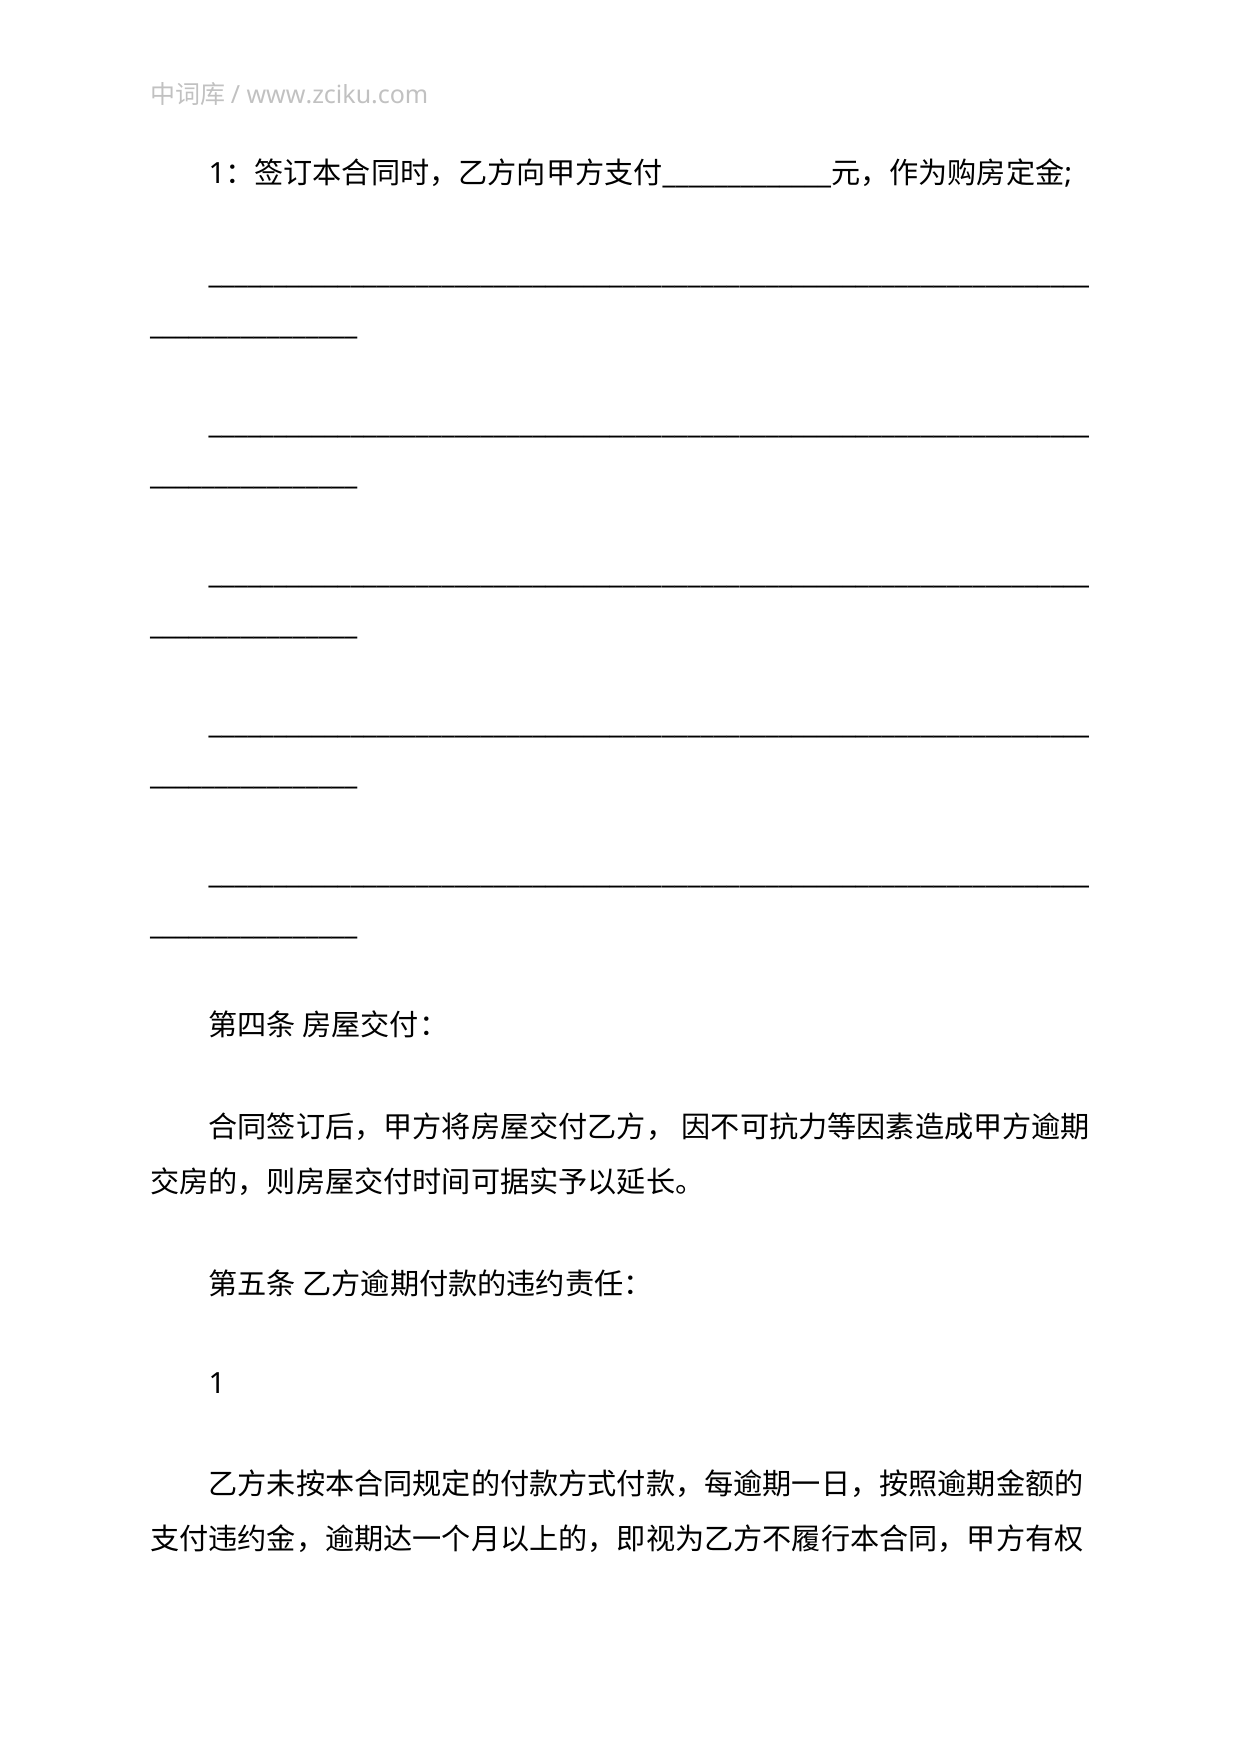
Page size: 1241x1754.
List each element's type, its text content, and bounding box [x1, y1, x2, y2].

text 1 [150, 1362, 1090, 1402]
text ____________________________________________________________________________________ [150, 702, 1090, 793]
text ____________________________________________________________________________________ [150, 552, 1090, 643]
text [150, 402, 1090, 493]
text 1：签订本合同时，乙方向甲方支付_____________元，作为购房定金; [150, 150, 1090, 192]
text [150, 1461, 1090, 1558]
text 合同签订后，甲方将房屋交付乙方， 因不可抗力等因素造成甲方逾期交房的，则房屋交付时间可据实予以延长。 [150, 1104, 1090, 1201]
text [150, 252, 1090, 343]
text ____________________________________________________________________________________ [150, 852, 1090, 943]
text 第五条 乙方逾期付款的违约责任： [150, 1260, 1090, 1303]
text 第四条 房屋交付： [150, 1002, 1090, 1044]
